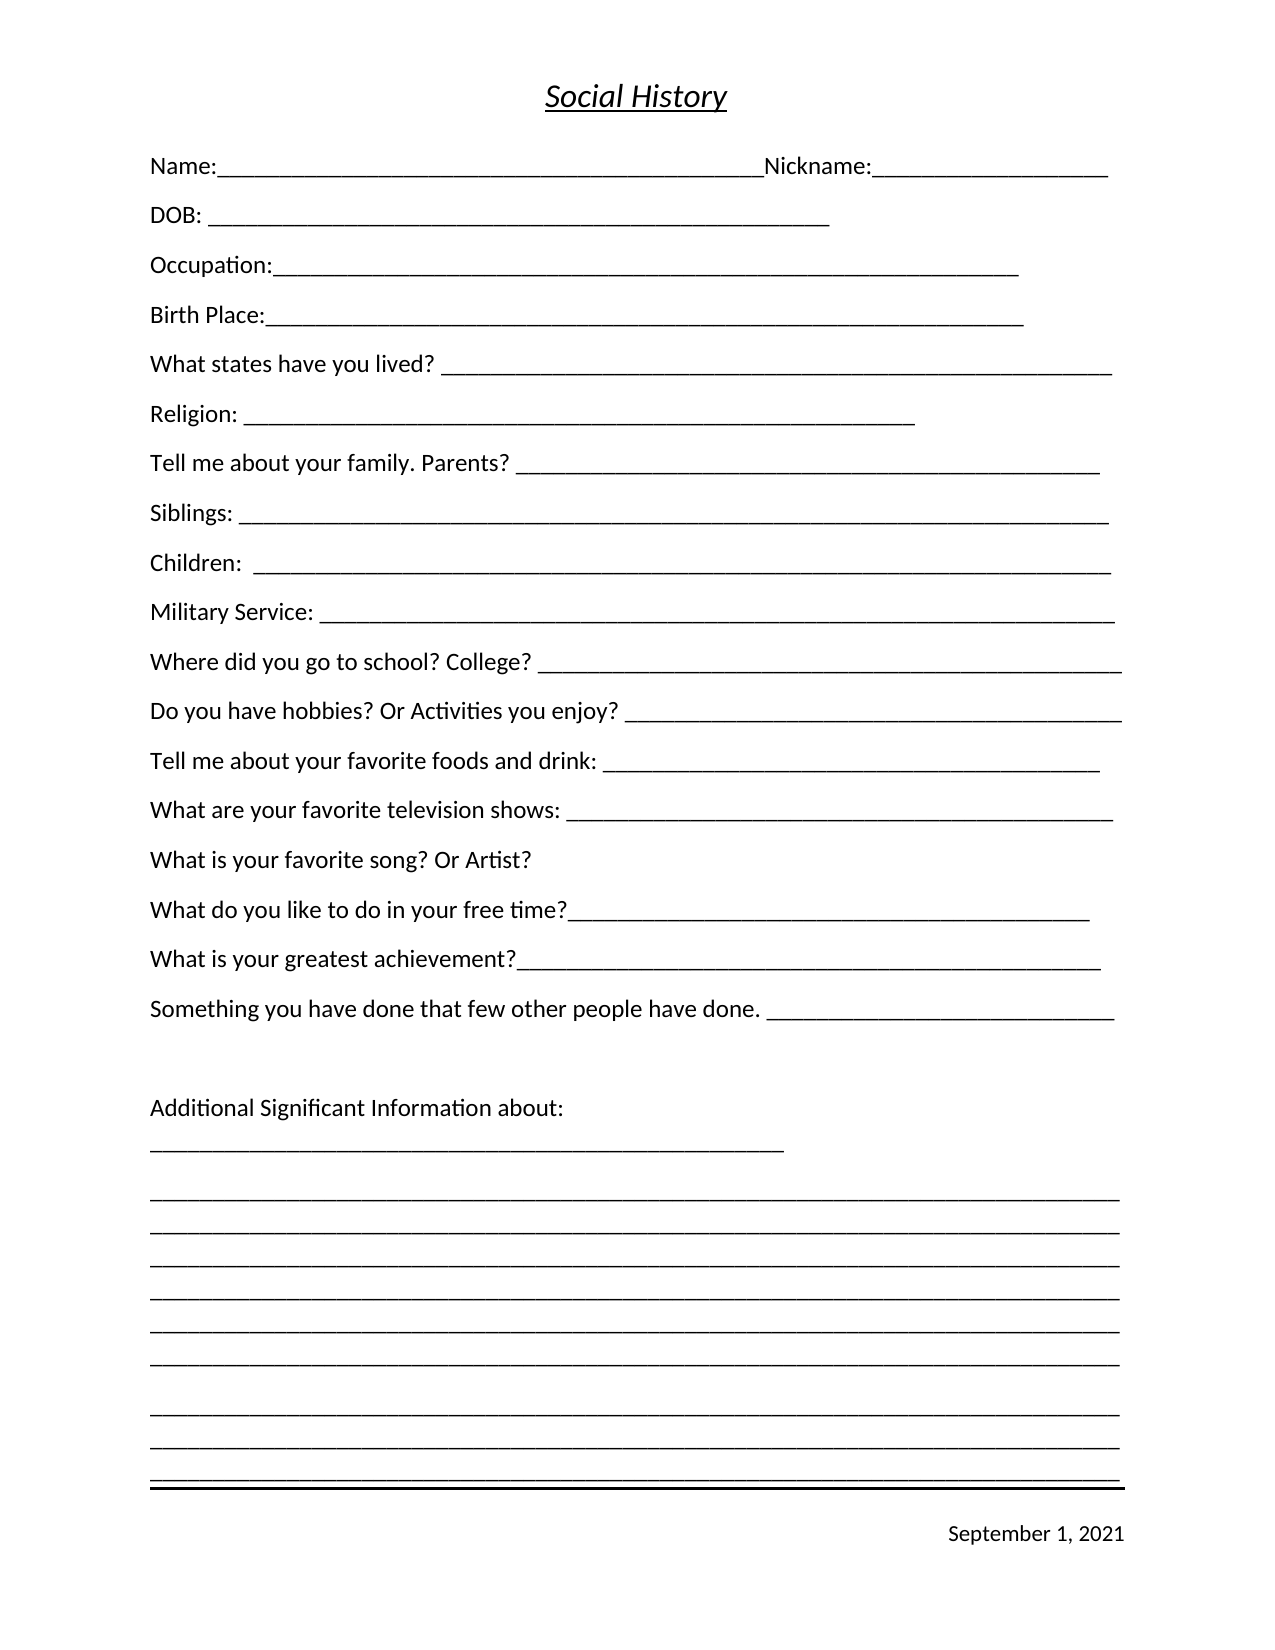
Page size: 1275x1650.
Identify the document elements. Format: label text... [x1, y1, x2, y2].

text What is your greatest achievement?_______________________________________________ [150, 943, 1125, 974]
text Religion: ______________________________________________________ [150, 398, 1125, 428]
text Tell me about your family. Parents? _______________________________________________ [150, 447, 1125, 478]
text What are your favorite television shows: ____________________________________________ [150, 794, 1125, 825]
text Something you have done that few other people have done. ____________________________ [150, 993, 1125, 1023]
text Occupation:____________________________________________________________ [150, 249, 1125, 280]
text Military Service: ________________________________________________________________ [150, 596, 1125, 627]
text Birth Place:_____________________________________________________________ [150, 299, 1125, 329]
text What do you like to do in your free time?__________________________________________ [150, 894, 1125, 924]
text Additional Significant Information about: ___________________________________________________ [150, 1092, 1125, 1156]
text DOB: __________________________________________________ [150, 199, 1125, 230]
text Do you have hobbies? Or Activities you enjoy? ________________________________________ [150, 695, 1125, 726]
text Children: _____________________________________________________________________ [150, 547, 1125, 577]
text Name:____________________________________________Nickname:___________________ [150, 150, 1125, 181]
text What is your favorite song? Or Artist? [150, 844, 1125, 875]
text ____________________________________________________________________________________________________________________________________________________________________________________________________________________________________________________________________________________________________________________________________________________________________________________________________________________________________________________________________________________ [150, 1174, 1125, 1370]
text What states have you lived? ______________________________________________________ [150, 348, 1125, 379]
text Tell me about your favorite foods and drink: ________________________________________ [150, 745, 1125, 776]
text __________________________________________________________________________________________________________________________________________________________________________________________________________________________________________ [150, 1389, 1125, 1487]
text Siblings: ______________________________________________________________________ [150, 497, 1125, 528]
text Where did you go to school? College? _______________________________________________ [150, 646, 1125, 676]
